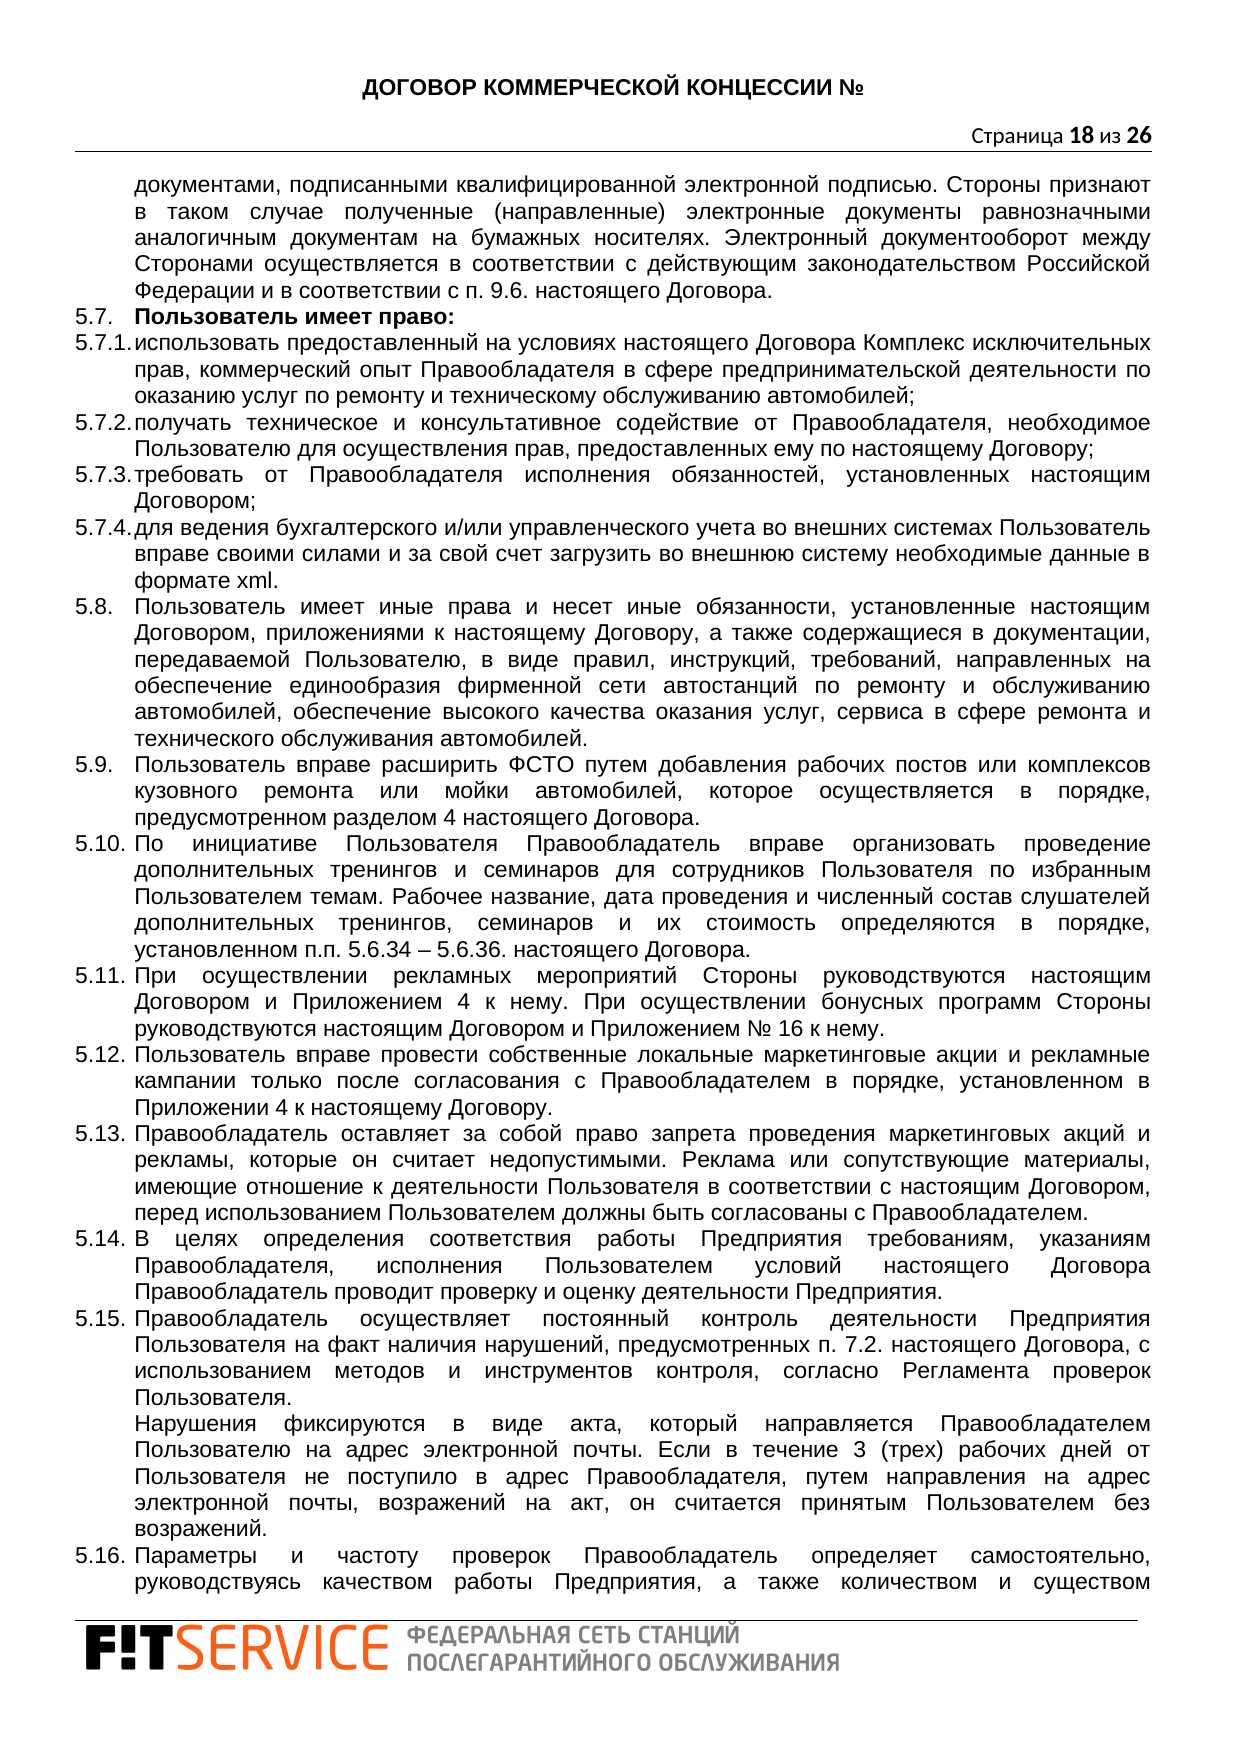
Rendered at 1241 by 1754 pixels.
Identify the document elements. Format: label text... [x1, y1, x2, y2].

list Пользователь вправе расширить ФСТО путем добавления рабочих постов или комплексов кузовного ремонта или мойки автомобилей, которое осуществляется в порядке, предусмотренном разделом 4 настоящего Договора. [75, 751, 1152, 830]
list Правообладатель осуществляет постоянный контроль деятельности Предприятия Пользователя на факт наличия нарушений, предусмотренных п. 7.2. настоящего Договора, с использованием методов и инструментов контроля, согласно Регламента проверок Пользователя. [75, 1304, 1152, 1410]
list В целях определения соответствия работы Предприятия требованиям, указаниям Правообладателя, исполнения Пользователем условий настоящего Договора Правообладатель проводит проверку и оценку деятельности Предприятия. [75, 1225, 1152, 1304]
list получать техническое и консультативное содействие от Правообладателя, необходимое Пользователю для осуществления прав, предоставленных ему по настоящему Договору; [75, 408, 1152, 461]
list При осуществлении рекламных мероприятий Стороны руководствуются настоящим Договором и Приложением 4 к нему. При осуществлении бонусных программ Стороны руководствуются настоящим Договором и Приложением № 16 к нему. [75, 962, 1152, 1041]
list использовать предоставленный на условиях настоящего Договора Комплекс исключительных прав, коммерческий опыт Правообладателя в сфере предпринимательской деятельности по оказанию услуг по ремонту и техническому обслуживанию автомобилей; [75, 329, 1152, 408]
list Пользователь имеет право: [75, 303, 1152, 329]
text Нарушения фиксируются в виде акта, который направляется Правообладателем Пользователю на адрес электронной почты. Если в течение 3 (трех) рабочих дней от Пользователя не поступило в адрес Правообладателя, путем направления на адрес электронной почты, возражений на акт, он считается принятым Пользователем без возражений. [134, 1410, 1152, 1542]
list требовать от Правообладателя исполнения обязанностей, установленных настоящим Договором; [75, 461, 1152, 514]
list Правообладатель оставляет за собой право запрета проведения маркетинговых акций и рекламы, которые он считает недопустимыми. Реклама или сопутствующие материалы, имеющие отношение к деятельности Пользователя в соответствии с настоящим Договором, перед использованием Пользователем должны быть согласованы с Правообладателем. [75, 1120, 1152, 1225]
picture [86, 1621, 839, 1671]
list Пользователь вправе провести собственные локальные маркетинговые акции и рекламные кампании только после согласования с Правообладателем в порядке, установленном в Приложении 4 к настоящему Договору. [75, 1041, 1152, 1120]
list для ведения бухгалтерского и/или управленческого учета во внешних системах Пользователь вправе своими силами и за свой счет загрузить во внешнюю систему необходимые данные в формате xml. [75, 514, 1152, 593]
list Пользователь имеет иные права и несет иные обязанности, установленные настоящим Договором, приложениями к настоящему Договору, а также содержащиеся в документации, передаваемой Пользователю, в виде правил, инструкций, требований, направленных на обеспечение единообразия фирменной сети автостанций по ремонту и обслуживанию автомобилей, обеспечение высокого качества оказания услуг, сервиса в сфере ремонта и технического обслуживания автомобилей. [75, 593, 1152, 751]
list По инициативе Пользователя Правообладатель вправе организовать проведение дополнительных тренингов и семинаров для сотрудников Пользователя по избранным Пользователем темам. Рабочее название, дата проведения и численный состав слушателей дополнительных тренингов, семинаров и их стоимость определяются в порядке, установленном п.п. 5.6.34 – 5.6.36. настоящего Договора. [75, 830, 1152, 962]
